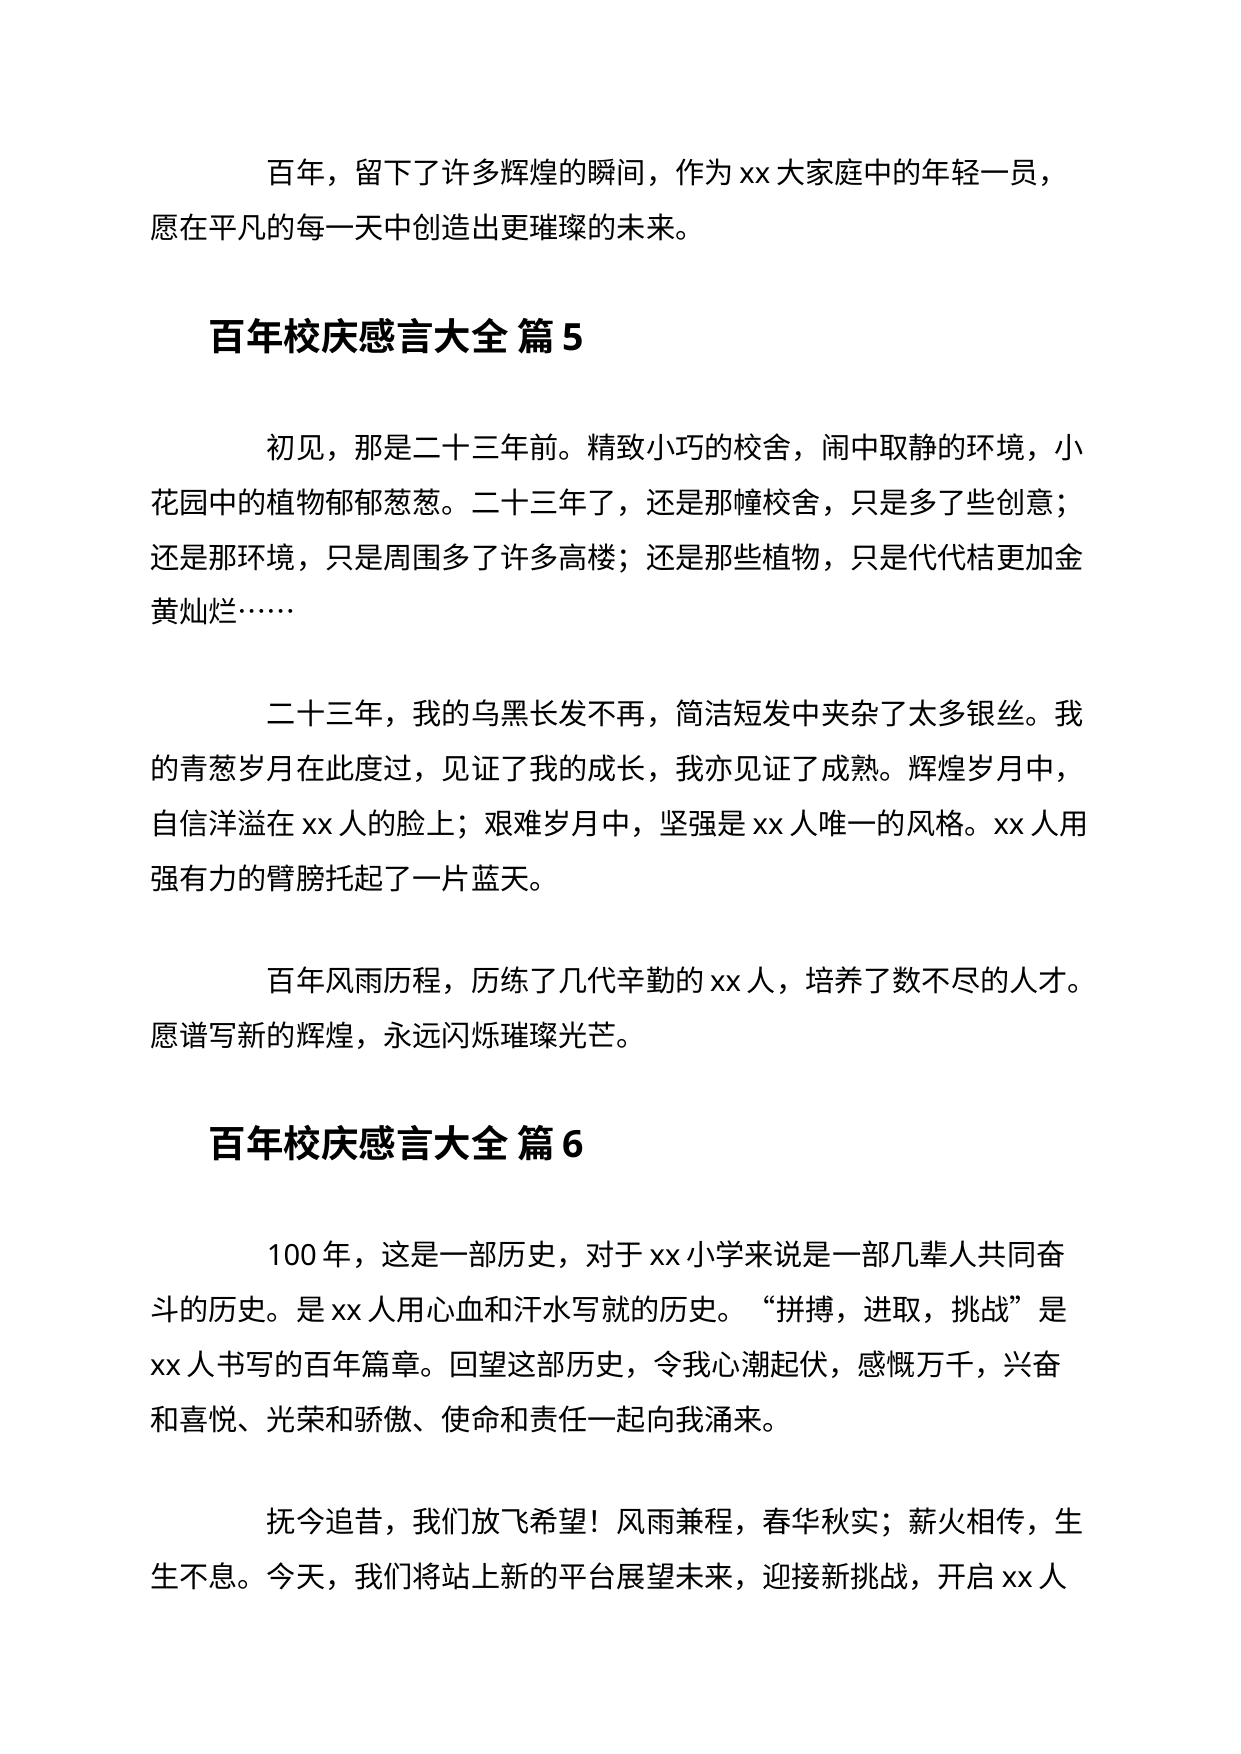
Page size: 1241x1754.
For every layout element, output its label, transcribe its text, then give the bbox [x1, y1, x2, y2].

text 100年，这是一部历史，对于xx小学来说是一部几辈人共同奋斗的历史。是xx人用心血和汗水写就的历史。“拼搏，进取，挑战”是xx人书写的百年篇章。回望这部历史，令我心潮起伏，感慨万千，兴奋和喜悦、光荣和骄傲、使命和责任一起向我涌来。 [150, 1232, 1090, 1439]
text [150, 1498, 1090, 1596]
text 百年，留下了许多辉煌的瞬间，作为xx大家庭中的年轻一员，愿在平凡的每一天中创造出更璀璨的未来。 [150, 150, 1090, 247]
text 百年校庆感言大全 篇5 [150, 307, 1090, 361]
text 初见，那是二十三年前。精致小巧的校舍，闹中取静的环境，小花园中的植物郁郁葱葱。二十三年了，还是那幢校舍，只是多了些创意；还是那环境，只是周围多了许多高楼；还是那些植物，只是代代桔更加金黄灿烂…… [150, 424, 1090, 631]
text 百年风雨历程，历练了几代辛勤的xx人，培养了数不尽的人才。愿谱写新的辉煌，永远闪烁璀璨光芒。 [150, 957, 1090, 1055]
text 百年校庆感言大全 篇6 [150, 1114, 1090, 1169]
text 二十三年，我的乌黑长发不再，简洁短发中夹杂了太多银丝。我的青葱岁月在此度过，见证了我的成长，我亦见证了成熟。辉煌岁月中，自信洋溢在xx人的脸上；艰难岁月中，坚强是xx人唯一的风格。xx人用强有力的臂膀托起了一片蓝天。 [150, 691, 1090, 898]
